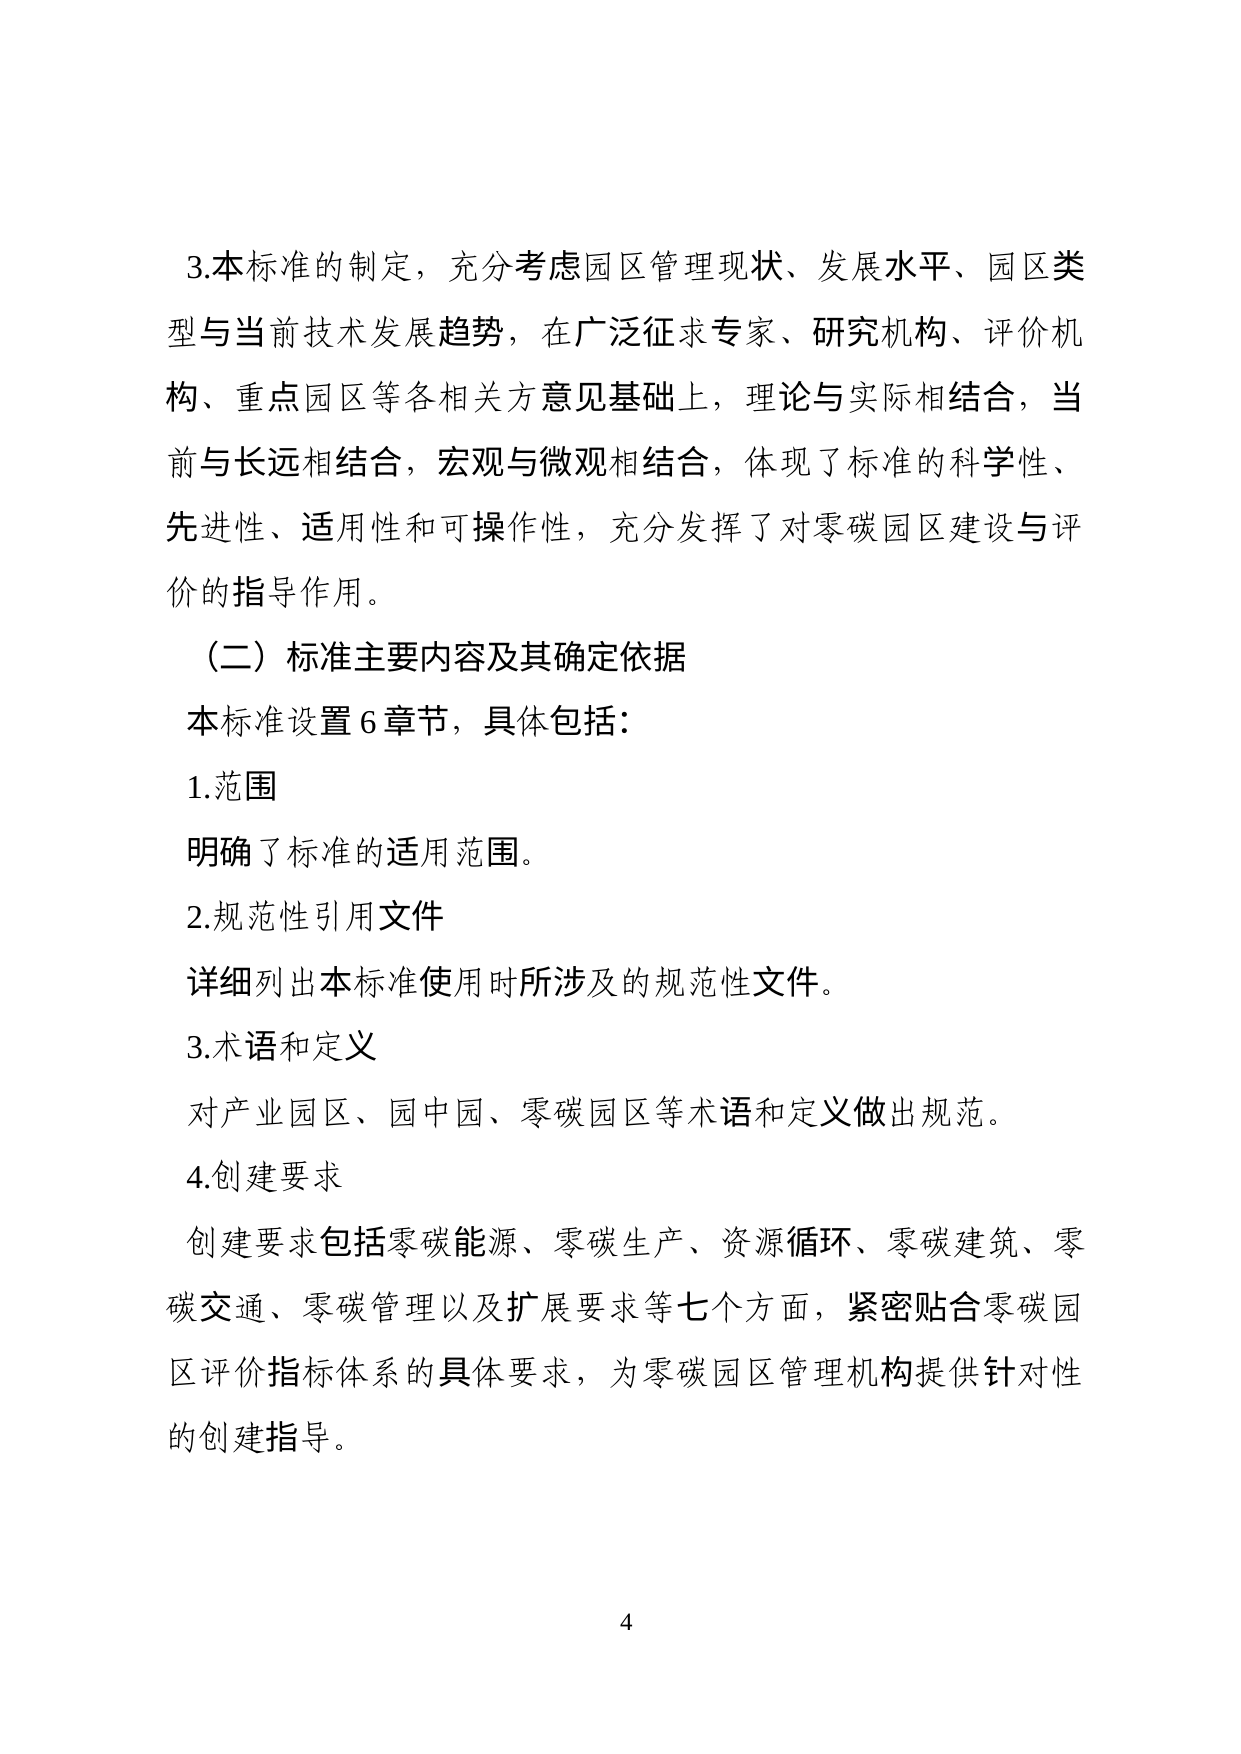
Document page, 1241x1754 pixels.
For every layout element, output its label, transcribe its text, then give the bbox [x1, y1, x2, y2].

text 3.本标准的制定，充分考虑园区管理现状、发展水平、园区类型与当前技术发展趋势，在广泛征求专家、研究机构、评价机构、重点园区等各相关方意见基础上，理论与实际相结合，当前与长远相结合，宏观与微观相结合，体现了标准的科学性、先进性、适用性和可操作性，充分发挥了对零碳园区建设与评价的指导作用。 [165, 233, 1087, 623]
text 本标准设置6章节，具体包括： [165, 688, 1087, 753]
subtitle 2.规范性引用文件 [165, 883, 1087, 948]
text 详细列出本标准使用时所涉及的规范性文件。 [165, 948, 1087, 1013]
subtitle 1.范围 [165, 753, 1087, 818]
text 创建要求包括零碳能源、零碳生产、资源循环、零碳建筑、零碳交通、零碳管理以及扩展要求等七个方面，紧密贴合零碳园区评价指标体系的具体要求，为零碳园区管理机构提供针对性的创建指导。 [165, 1208, 1087, 1468]
text 明确了标准的适用范围。 [165, 818, 1087, 883]
subtitle （二）标准主要内容及其确定依据 [165, 623, 1087, 688]
subtitle 3.术语和定义 [165, 1013, 1087, 1078]
text 对产业园区、园中园、零碳园区等术语和定义做出规范。 [165, 1078, 1087, 1143]
subtitle 4.创建要求 [165, 1143, 1087, 1208]
